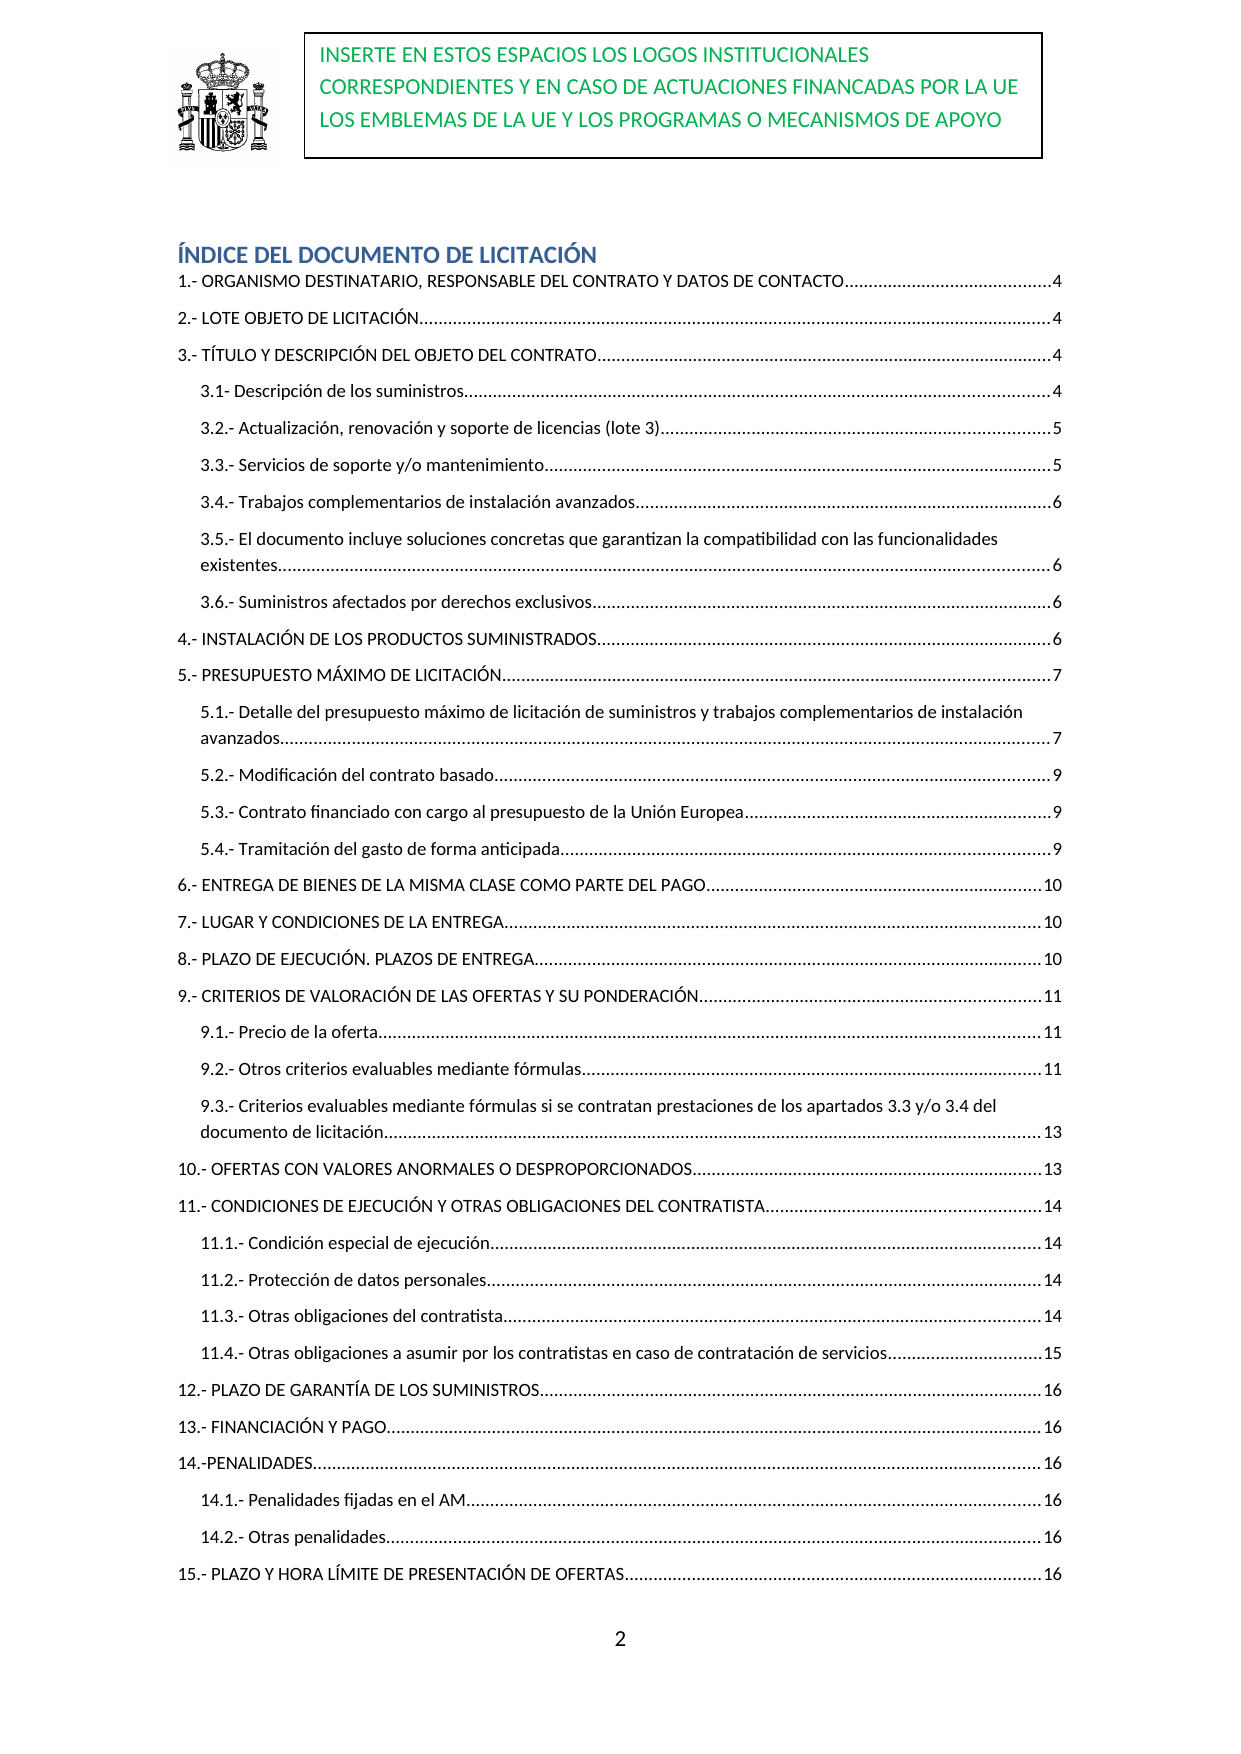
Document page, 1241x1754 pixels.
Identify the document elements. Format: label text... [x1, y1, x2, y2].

subtitle ÍNDICE DEL DOCUMENTO DE LICITACIÓN [177, 239, 1063, 269]
picture [163, 47, 279, 168]
